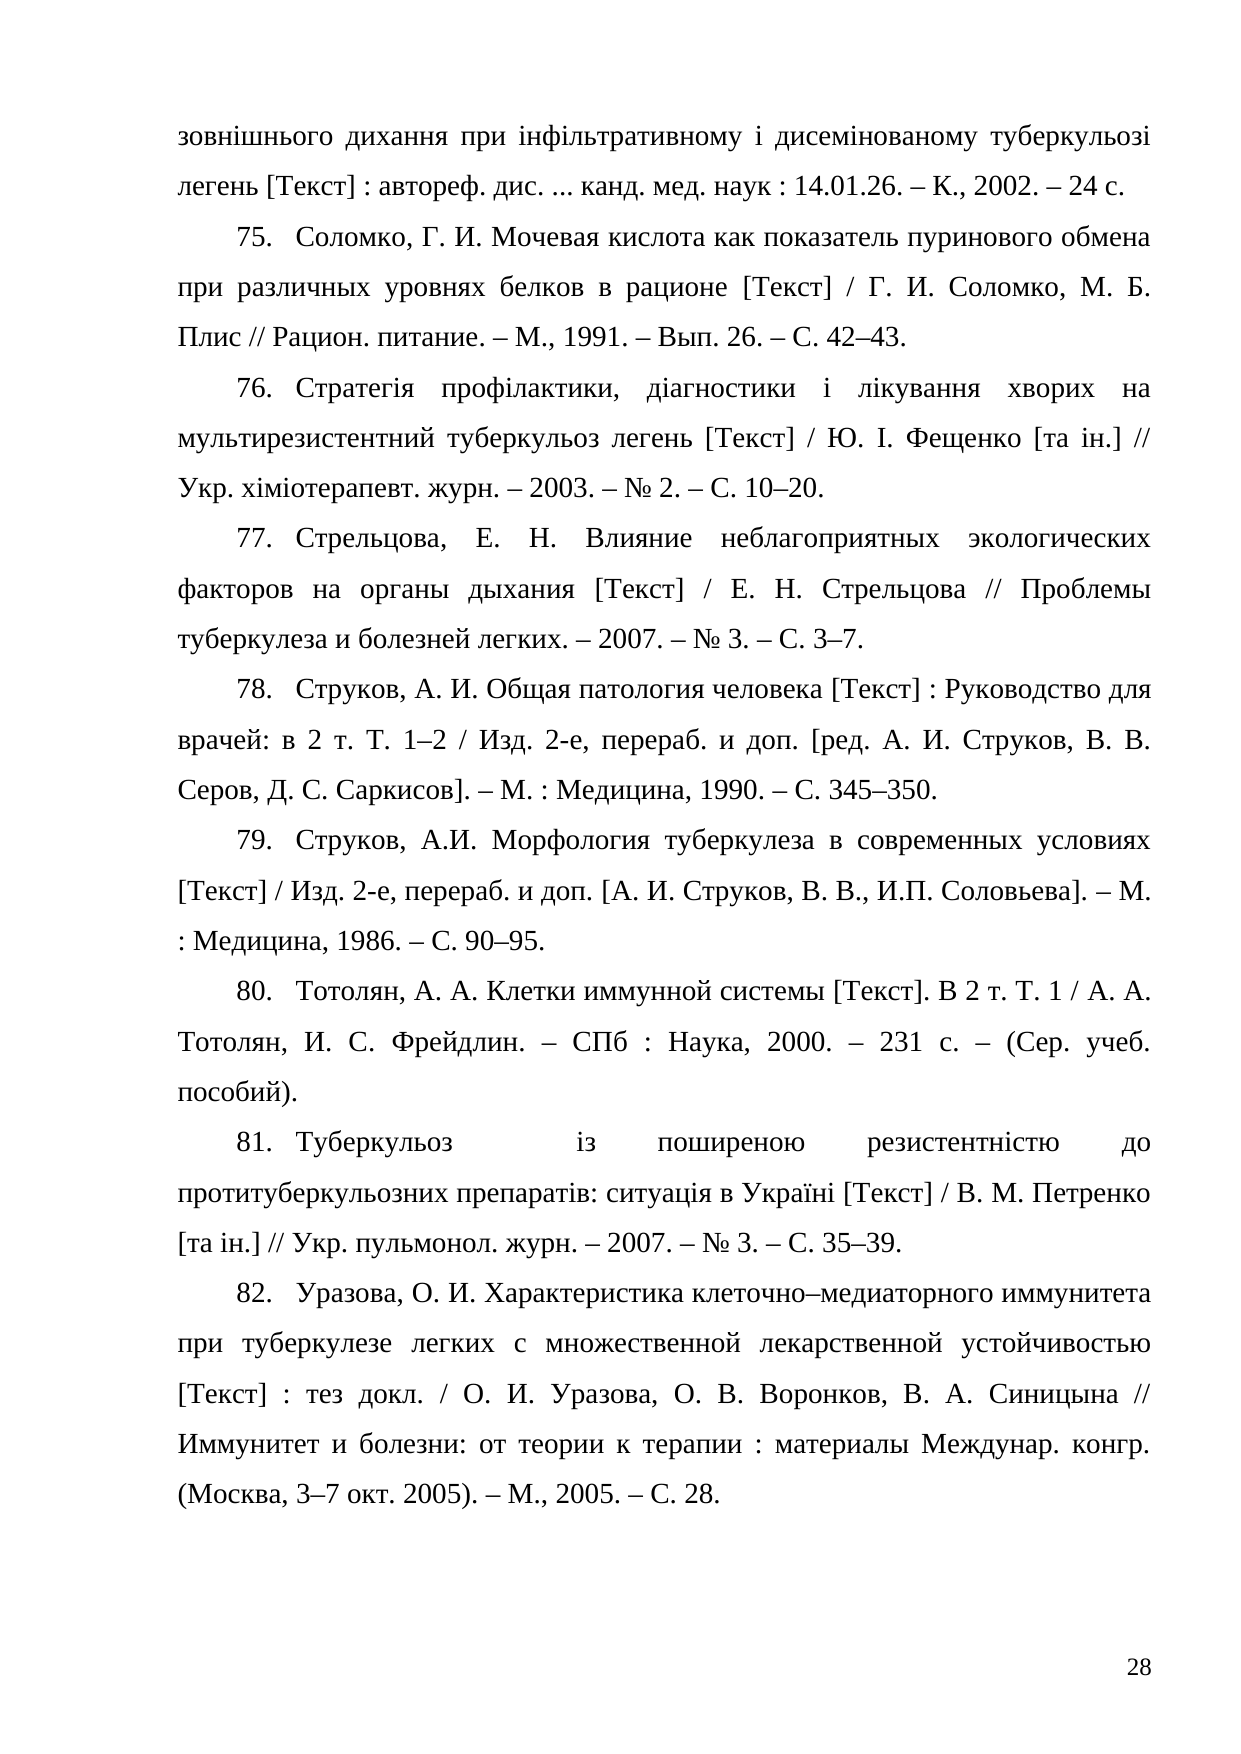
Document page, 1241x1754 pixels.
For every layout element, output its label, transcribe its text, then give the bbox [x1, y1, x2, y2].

list Струков, А.И. Морфология туберкулеза в современных условиях [Текст] / Изд. 2-е, перераб. и доп. [А. И. Струков, В. В., И.П. Соловьева]. – М. : Медицина, 1986. – С. 90–95. [177, 822, 1152, 957]
list Уразова, О. И. Характеристика клеточно–медиаторного иммунитета при туберкулезе легких с множественной лекарственной устойчивостью [Текст] : тез докл. / О. И. Уразова, О. В. Воронков, В. А. Синицына // Иммунитет и болезни: от теории к терапии : материалы Междунар. конгр. (Москва, 3–7 окт. 2005). – М., 2005. – С. 28. [177, 1275, 1152, 1510]
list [177, 118, 1152, 202]
list Стрельцова, Е. Н. Влияние неблагоприятных экологических факторов на органы дыхания [Текст] / Е. Н. Стрельцова // Проблемы туберкулеза и болезней легких. – 2007. – № 3. – С. 3–7. [177, 521, 1152, 655]
list Соломко, Г. И. Мочевая кислота как показатель пуринового обмена при различных уровнях белков в рационе [Текст] / Г. И. Соломко, М. Б. Плис // Рацион. питание. – М., 1991. – Вып. 26. – С. 42–43. [177, 219, 1152, 353]
list Струков, А. И. Общая патология человека [Текст] : Руководство для врачей: в 2 т. Т. 1–2 / Изд. 2-е, перераб. и доп. [ред. А. И. Струков, В. В. Серов, Д. С. Саркисов]. – М. : Медицина, 1990. – С. 345–350. [177, 672, 1152, 806]
list Тотолян, А. А. Клетки иммунной системы [Текст]. В 2 т. Т. 1 / А. А. Тотолян, И. С. Фрейдлин. – СПб : Наука, 2000. – 231 с. – (Сер. учеб. пособий). [177, 973, 1152, 1108]
list Стратегія профілактики, діагностики і лікування хворих на мультирезистентний туберкульоз легень [Текст] / Ю. І. Фещенко [та ін.] // Укр. хіміотерапевт. журн. – 2003. – № 2. – С. 10–20. [177, 370, 1152, 504]
list Туберкульоз із поширеною резистентністю до протитуберкульозних препаратів: ситуація в Україні [Текст] / В. М. Петренко [та ін.] // Укр. пульмонол. журн. – 2007. – № 3. – С. 35–39. [177, 1124, 1152, 1258]
